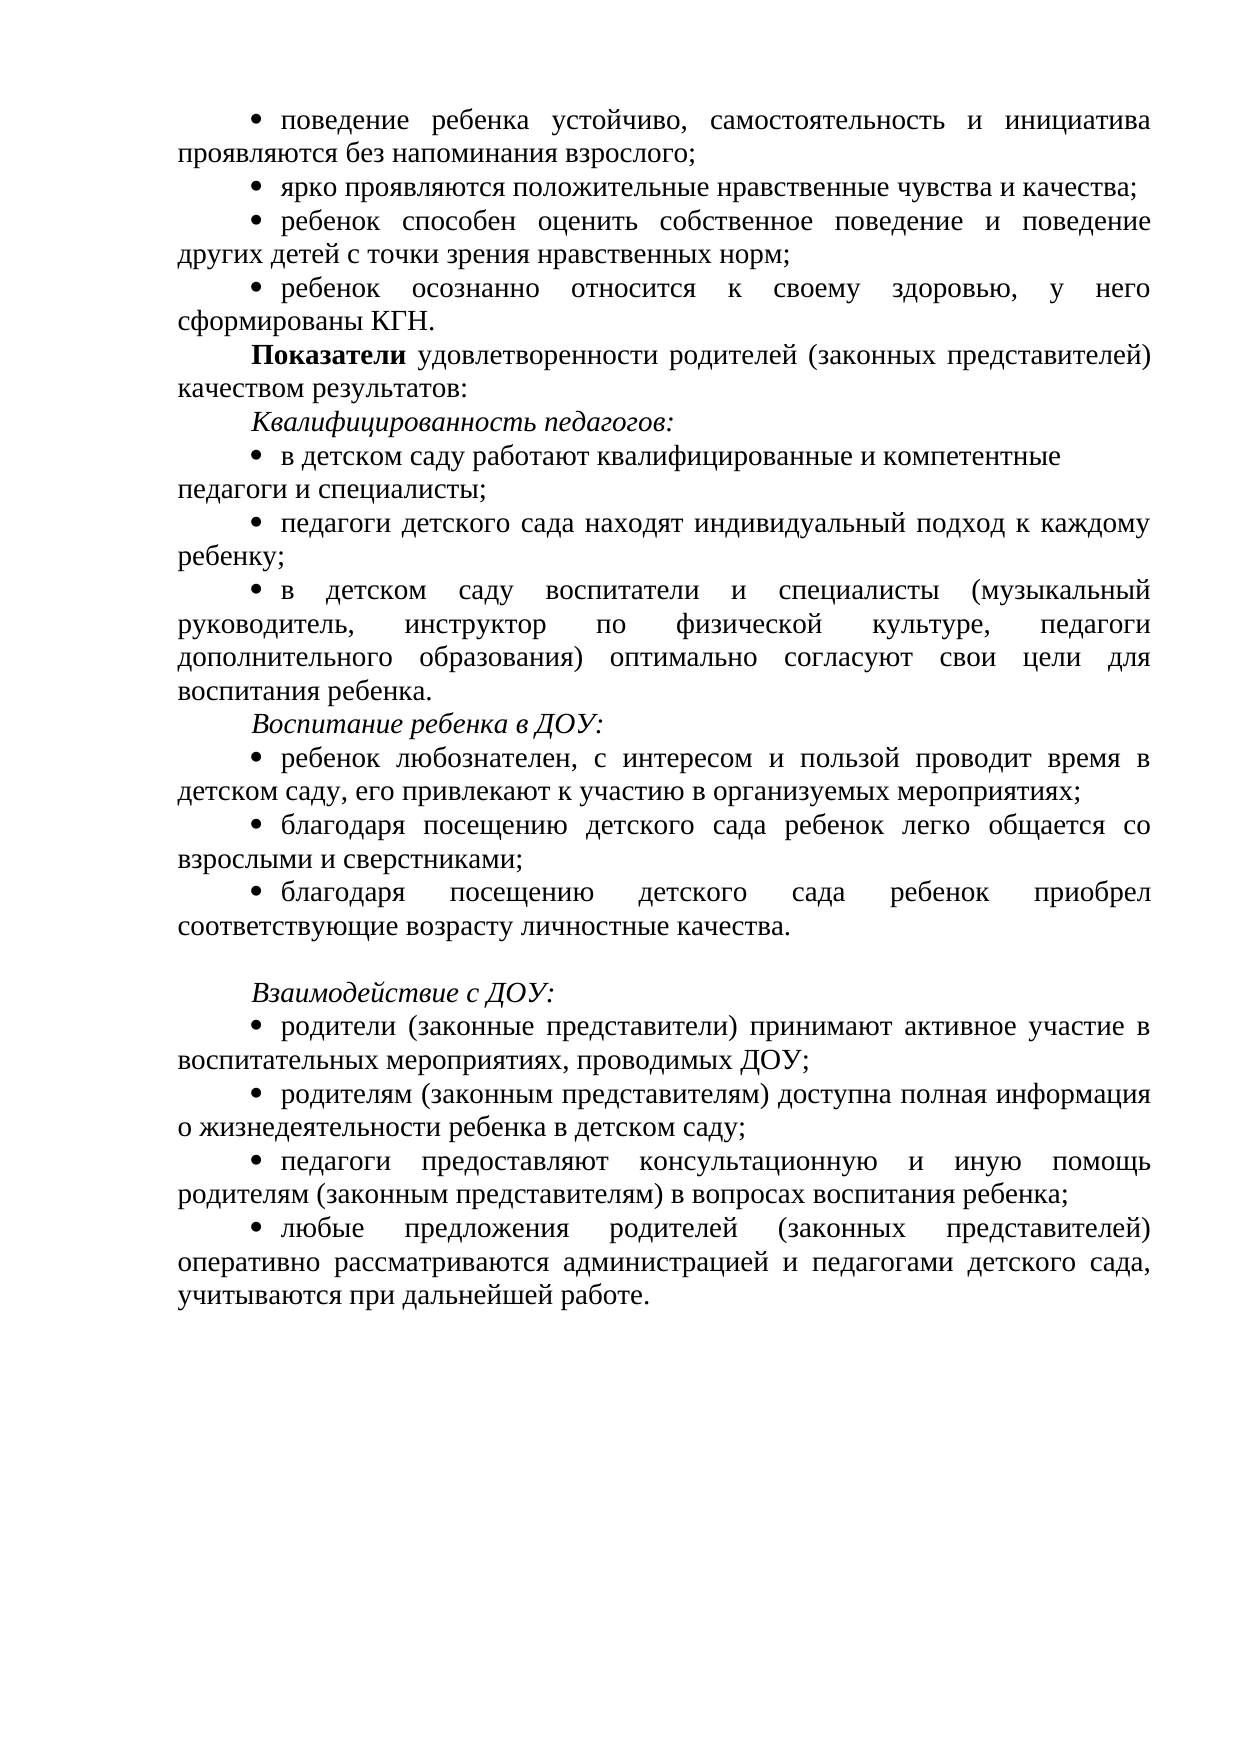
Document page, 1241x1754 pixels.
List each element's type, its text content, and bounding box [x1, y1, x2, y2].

text Показатели удовлетворенности родителей (законных представителей) качеством результатов: [177, 337, 1152, 404]
list ребенок любознателен, с интересом и пользой проводит время в детском саду, его привлекают к участию в организуемых мероприятиях; [177, 740, 1152, 807]
list Взаимодействие с ДОУ: [177, 975, 1152, 1008]
list в детском саду воспитатели и специалисты (музыкальный руководитель, инструктор по физической культуре, педагоги дополнительного образования) оптимально согласуют свои цели для воспитания ребенка. [177, 572, 1152, 706]
list Воспитание ребенка в ДОУ: [177, 706, 1152, 740]
list ребенок осознанно относится к своему здоровью, у него сформированы КГН. [177, 270, 1152, 337]
list благодаря посещению детского сада ребенок легко общается со взрослыми и сверстниками; [177, 807, 1152, 874]
list ярко проявляются положительные нравственные чувства и качества; [177, 169, 1152, 203]
list поведение ребенка устойчиво, самостоятельность и инициатива проявляются без напоминания взрослого; [177, 102, 1152, 169]
list Квалифицированность педагогов: [177, 404, 1152, 438]
list родители (законные представители) принимают активное участие в воспитательных мероприятиях, проводимых ДОУ; [177, 1008, 1152, 1076]
list ребенок способен оценить собственное поведение и поведение других детей с точки зрения нравственных норм; [177, 203, 1152, 270]
list педагоги детского сада находят индивидуальный подход к каждому ребенку; [177, 505, 1152, 572]
list родителям (законным представителям) доступна полная информация о жизнедеятельности ребенка в детском саду; [177, 1076, 1152, 1143]
list благодаря посещению детского сада ребенок приобрел соответствующие возрасту личностные качества. [177, 874, 1152, 941]
list в детском саду работают квалифицированные и компетентные педагоги и специалисты; [177, 438, 1152, 505]
list педагоги предоставляют консультационную и иную помощь родителям (законным представителям) в вопросах воспитания ребенка; [177, 1143, 1152, 1210]
list любые предложения родителей (законных представителей) оперативно рассматриваются администрацией и педагогами детского сада, учитываются при дальнейшей работе. [177, 1210, 1152, 1311]
